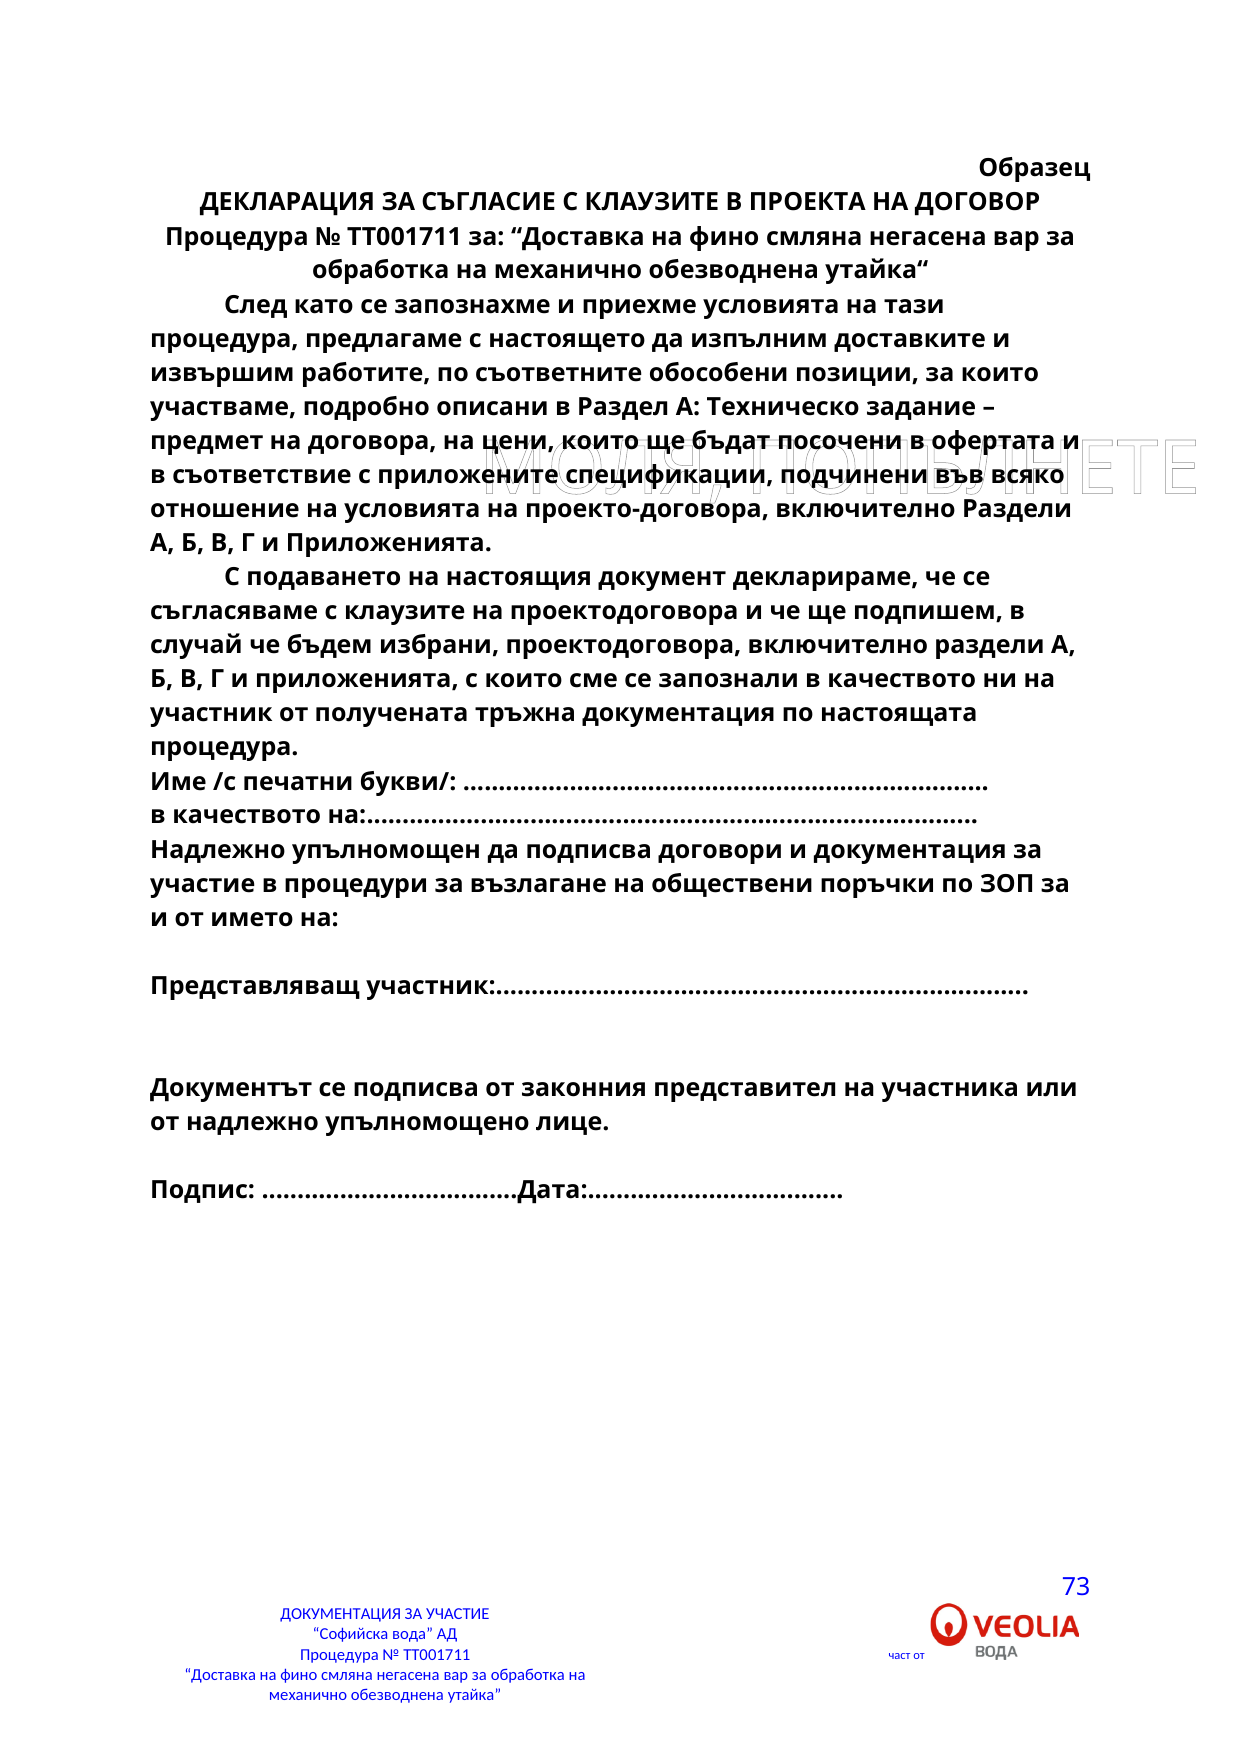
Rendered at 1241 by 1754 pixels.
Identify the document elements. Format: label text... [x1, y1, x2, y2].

text ДЕКЛАРАЦИЯ ЗА СЪГЛАСИЕ С КЛАУЗИТЕ В ПРОЕКТА НА ДОГОВОР [150, 184, 1090, 218]
text Процедура № ТТ001711 за: “Доставка на фино смляна негасена вар за обработка на механично обезводнена утайка“ [150, 218, 1090, 286]
text Представляващ участник:........................................................................... [150, 967, 1090, 1002]
text Надлежно упълномощен да подписва договори и документация за участие в процедури за възлагане на обществени поръчки по ЗОП за и от името на: [150, 831, 1090, 933]
text След като се запознахме и приехме условията на тази процедура, предлагаме с настоящето да изпълним доставките и извършим работите, по съответните обособени позиции, за които участваме, подробно описани в Раздел А: Техническо задание – предмет на договора, на цени, които ще бъдат посочени в офертата и в съответствие с приложените спецификации, подчинени във всяко отношение на условията на проекто-договора, включително Раздели А, Б, В, Г и Приложенията. [150, 286, 1090, 559]
text Име /с печатни букви/: .......................................................................... [150, 763, 1090, 797]
picture [930, 1603, 1079, 1660]
text Образец [150, 150, 1090, 184]
text Документът се подписва от законния представител на участника или от надлежно упълномощено лице. [150, 1070, 1090, 1138]
text Подпис: ....................................Дата:.................................... [150, 1172, 1090, 1206]
text в качеството на: ...................................................................................... [150, 797, 1090, 831]
text С подаването на настоящия документ декларираме, че се съгласяваме с клаузите на проектодоговора и че ще подпишем, в случай че бъдем избрани, проектодоговора, включително раздели А, Б, В, Г и приложенията, с които сме се запознали в качеството ни на участник от получената тръжна документация по настоящата процедура. [150, 559, 1090, 763]
